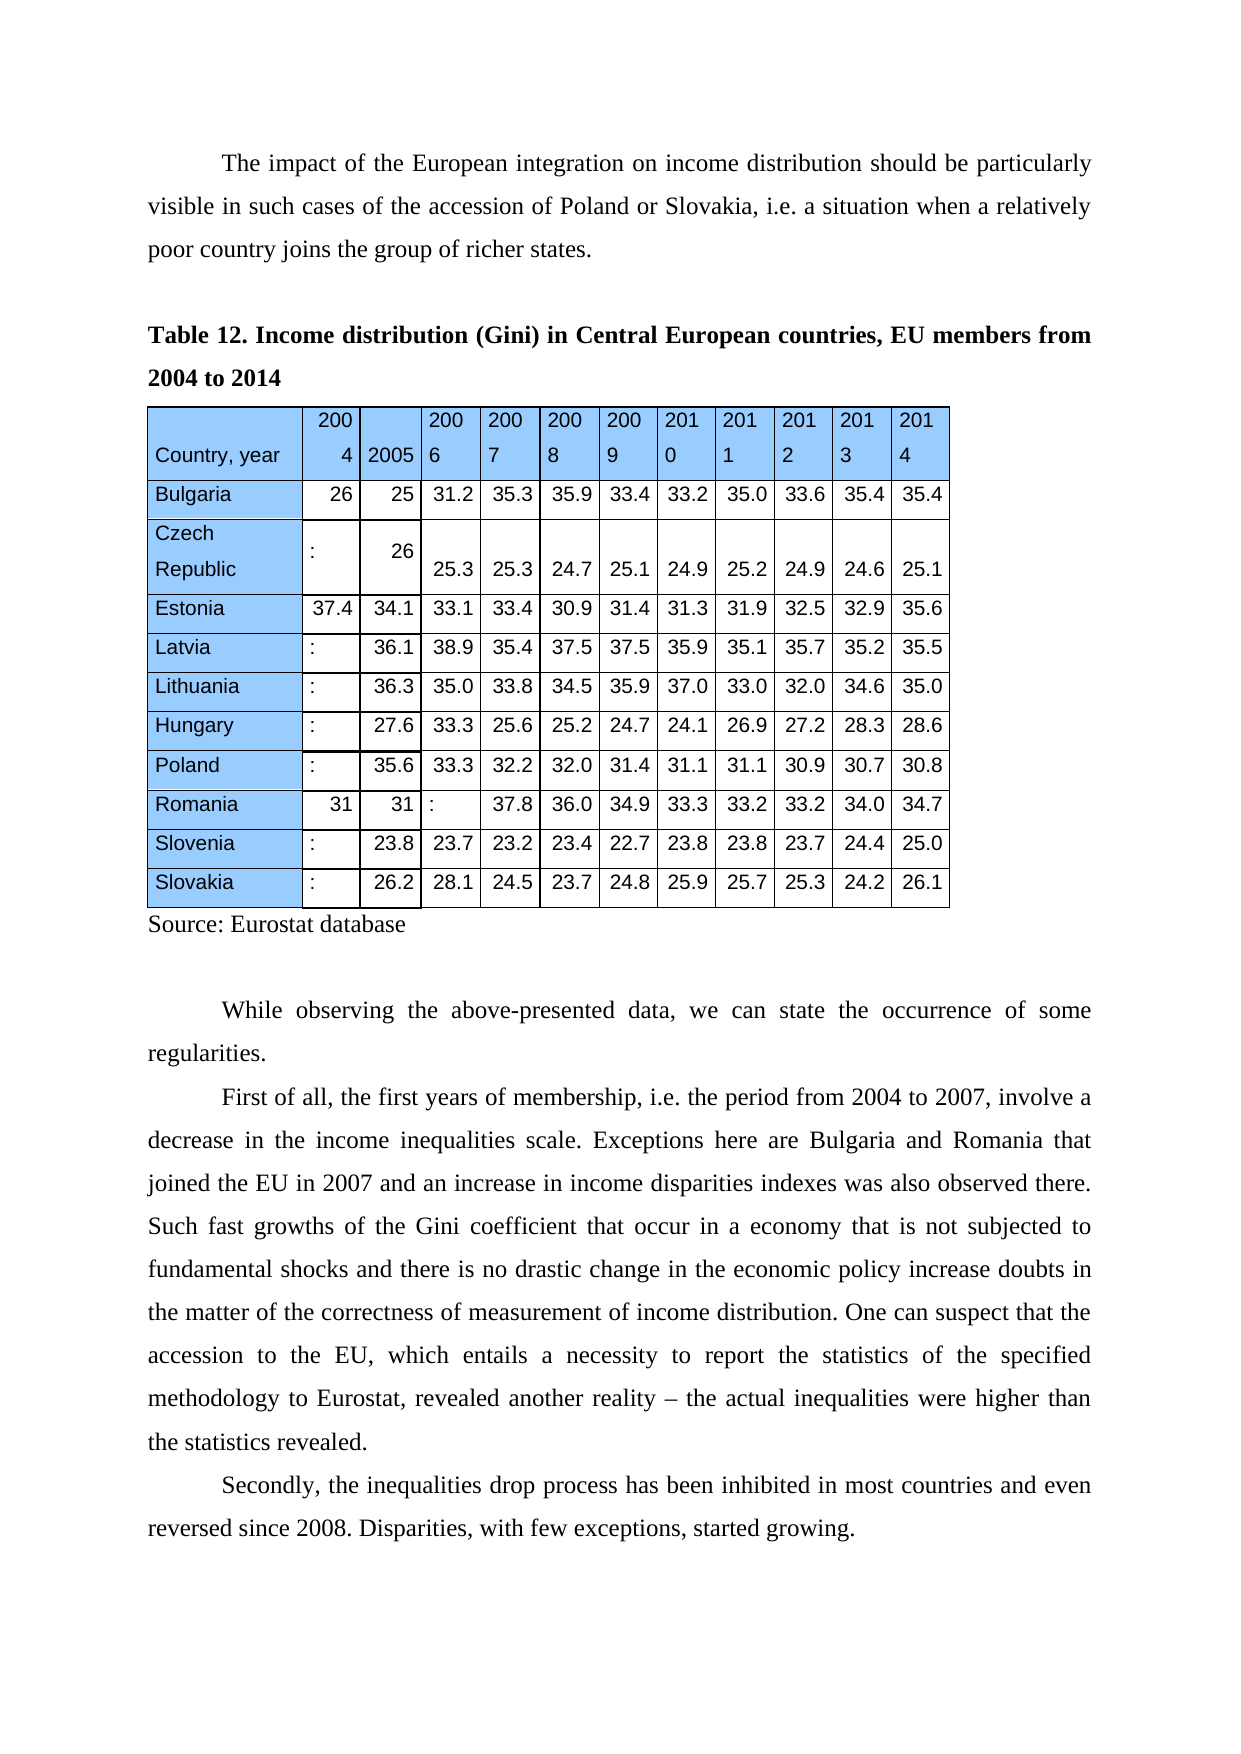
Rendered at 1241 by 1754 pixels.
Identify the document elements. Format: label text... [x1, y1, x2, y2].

table_cell 32.9 [833, 595, 891, 633]
table_cell 27.2 [775, 712, 832, 750]
table_cell Estonia [148, 595, 302, 633]
table_cell 35.9 [600, 673, 657, 711]
table_cell 33.4 [481, 595, 539, 633]
table_cell 24.2 [833, 869, 891, 907]
table_cell 30.7 [833, 751, 891, 789]
table_cell : [303, 521, 359, 594]
table_cell 33.6 [775, 481, 832, 518]
table_cell 35.0 [892, 673, 949, 711]
table_cell 33.1 [422, 595, 480, 633]
text First of all, the first years of membership, i.e. the period from 2004 to 2007, involve a decrease in the income inequalities scale. Exceptions here are Bulgaria and Romania that joined the EU in 2007 and an increase in income disparities indexes was also observed there. Such fast growths of the Gini coefficient that occur in a economy that is not subjected to fundamental shocks and there is no drastic change in the economic policy increase doubts in the matter of the correctness of measurement of income distribution. One can suspect that the accession to the EU, which entails a necessity to report the statistics of the specified methodology to Eurostat, revealed another reality – the actual inequalities were higher than the statistics revealed. [148, 1082, 1093, 1455]
table_cell : [303, 831, 359, 868]
table_cell 26.9 [716, 712, 774, 750]
table_cell 26.2 [361, 870, 420, 907]
table_cell 33.4 [600, 481, 657, 518]
table_cell 24.5 [481, 869, 539, 907]
table_header 2006 [422, 408, 480, 480]
table_header 2011 [716, 408, 774, 480]
text Secondly, the inequalities drop process has been inhibited in most countries and even reversed since 2008. Disparities, with few exceptions, started growing. [148, 1470, 1093, 1542]
table_cell 33.2 [658, 481, 715, 518]
table_cell 35.2 [833, 634, 891, 672]
table_cell 35.3 [481, 481, 539, 518]
table_cell 25.1 [892, 520, 949, 594]
table_cell 25.9 [658, 869, 715, 907]
table_header Country, year [148, 408, 302, 480]
table_cell : [422, 791, 480, 829]
table_cell Hungary [148, 712, 302, 750]
table_cell 33.3 [422, 712, 480, 750]
table_cell 31.3 [658, 595, 715, 633]
table_cell 26 [361, 521, 420, 594]
table_cell 23.7 [422, 830, 480, 868]
table_cell Slovakia [148, 869, 302, 907]
table_cell 35.0 [716, 481, 774, 518]
table_cell 24.6 [833, 520, 891, 594]
table_cell 28.6 [892, 712, 949, 750]
table_cell 37.5 [541, 634, 599, 672]
table_cell 34.0 [833, 791, 891, 829]
table_header 2007 [481, 408, 539, 480]
table_cell 30.8 [892, 751, 949, 789]
table_cell 36.1 [361, 635, 420, 672]
table_cell Romania [148, 791, 302, 829]
table_cell 34.5 [541, 673, 599, 711]
table_cell 34.7 [892, 791, 949, 829]
table_cell 35.4 [833, 481, 891, 518]
table_cell 26.1 [892, 869, 949, 907]
table_cell 31.4 [600, 751, 657, 789]
table_cell 25.0 [892, 830, 949, 868]
text Source: Eurostat database [148, 909, 1093, 938]
table_cell 36.3 [361, 674, 420, 711]
table_cell 25.1 [600, 520, 657, 594]
table_cell 26 [303, 481, 359, 518]
table_cell 24.7 [541, 520, 599, 594]
table_cell 37.8 [481, 791, 539, 829]
table_cell 35.4 [892, 481, 949, 518]
table_cell 27.6 [361, 713, 420, 750]
table_cell Latvia [148, 634, 302, 672]
table_cell : [303, 674, 359, 711]
table_cell 31 [361, 792, 420, 829]
table_cell 31.9 [716, 595, 774, 633]
table_cell 35.6 [361, 753, 420, 789]
text The impact of the European integration on income distribution should be particularly visible in such cases of the accession of Poland or Slovakia, i.e. a situation when a relatively poor country joins the group of richer states. [148, 148, 1093, 263]
table_cell 33.2 [775, 791, 832, 829]
table_cell 32.0 [541, 751, 599, 789]
table_cell 25.2 [541, 712, 599, 750]
table_cell 28.1 [422, 869, 480, 907]
table_cell 33.8 [481, 673, 539, 711]
table_cell 24.9 [775, 520, 832, 594]
table_cell 34.9 [600, 791, 657, 829]
table_cell 23.8 [658, 830, 715, 868]
table_header 2004 [303, 408, 359, 480]
table_cell 23.2 [481, 830, 539, 868]
text While observing the above-presented data, we can state the occurrence of some regularities. [148, 995, 1093, 1067]
table_cell 37.0 [658, 673, 715, 711]
table_header 2012 [775, 408, 832, 480]
table_cell : [303, 635, 359, 672]
table_cell 35.6 [892, 595, 949, 633]
table_header 2009 [600, 408, 657, 480]
table_cell 37.4 [303, 596, 359, 633]
table_cell 28.3 [833, 712, 891, 750]
table_cell 25.3 [481, 520, 539, 594]
table_cell 33.2 [716, 791, 774, 829]
table_cell 33.3 [422, 751, 480, 789]
table_cell Lithuania [148, 673, 302, 711]
table_header 2013 [833, 408, 891, 480]
table_cell 25.7 [716, 869, 774, 907]
table_cell 25.3 [422, 520, 480, 594]
table_cell 33.3 [658, 791, 715, 829]
table_cell 24.9 [658, 520, 715, 594]
table_cell Czech Republic [148, 520, 302, 594]
table_cell 23.7 [775, 830, 832, 868]
table_header 2010 [658, 408, 715, 480]
table_cell 23.8 [716, 830, 774, 868]
table_cell 31.1 [658, 751, 715, 789]
table_cell 25.2 [716, 520, 774, 594]
table_cell 24.7 [600, 712, 657, 750]
table_cell 35.0 [422, 673, 480, 711]
table_cell 37.5 [600, 634, 657, 672]
table_header 2005 [361, 408, 421, 480]
table_cell 32.2 [481, 751, 539, 789]
table_header 2014 [892, 408, 949, 480]
table_cell 31.2 [422, 481, 480, 518]
table_cell 33.0 [716, 673, 774, 711]
text Table 12. Income distribution (Gini) in Central European countries, EU members from 2004 to 2014 [148, 320, 1093, 392]
table_cell 25.3 [775, 869, 832, 907]
table_cell 35.9 [658, 634, 715, 672]
table_cell Poland [148, 751, 302, 789]
table_cell 34.6 [833, 673, 891, 711]
table_cell 22.7 [600, 830, 657, 868]
table_cell 38.9 [422, 634, 480, 672]
table_cell 35.7 [775, 634, 832, 672]
table_cell 30.9 [541, 595, 599, 633]
table_cell 23.7 [541, 869, 599, 907]
table_cell 24.1 [658, 712, 715, 750]
table_cell : [303, 713, 359, 750]
table_cell : [303, 870, 359, 907]
table_cell 30.9 [775, 751, 832, 789]
table_cell 24.4 [833, 830, 891, 868]
table_cell 34.1 [361, 596, 420, 633]
table_cell 25 [361, 481, 420, 518]
table_cell 32.5 [775, 595, 832, 633]
table_cell 31.1 [716, 751, 774, 789]
table_cell 31.4 [600, 595, 657, 633]
table_cell 25.6 [481, 712, 539, 750]
table_cell 35.1 [716, 634, 774, 672]
table_cell 36.0 [541, 791, 599, 829]
table_cell 23.8 [361, 831, 420, 868]
table_cell Slovenia [148, 830, 302, 868]
table_header 2008 [541, 408, 599, 480]
table_cell 32.0 [775, 673, 832, 711]
table_cell Bulgaria [148, 481, 302, 518]
table_cell 35.4 [481, 634, 539, 672]
table_cell 24.8 [600, 869, 657, 907]
table_cell 35.9 [541, 481, 599, 518]
table_cell : [303, 753, 359, 789]
table_cell 35.5 [892, 634, 949, 672]
table_cell 31 [303, 792, 359, 829]
table_cell 23.4 [541, 830, 599, 868]
